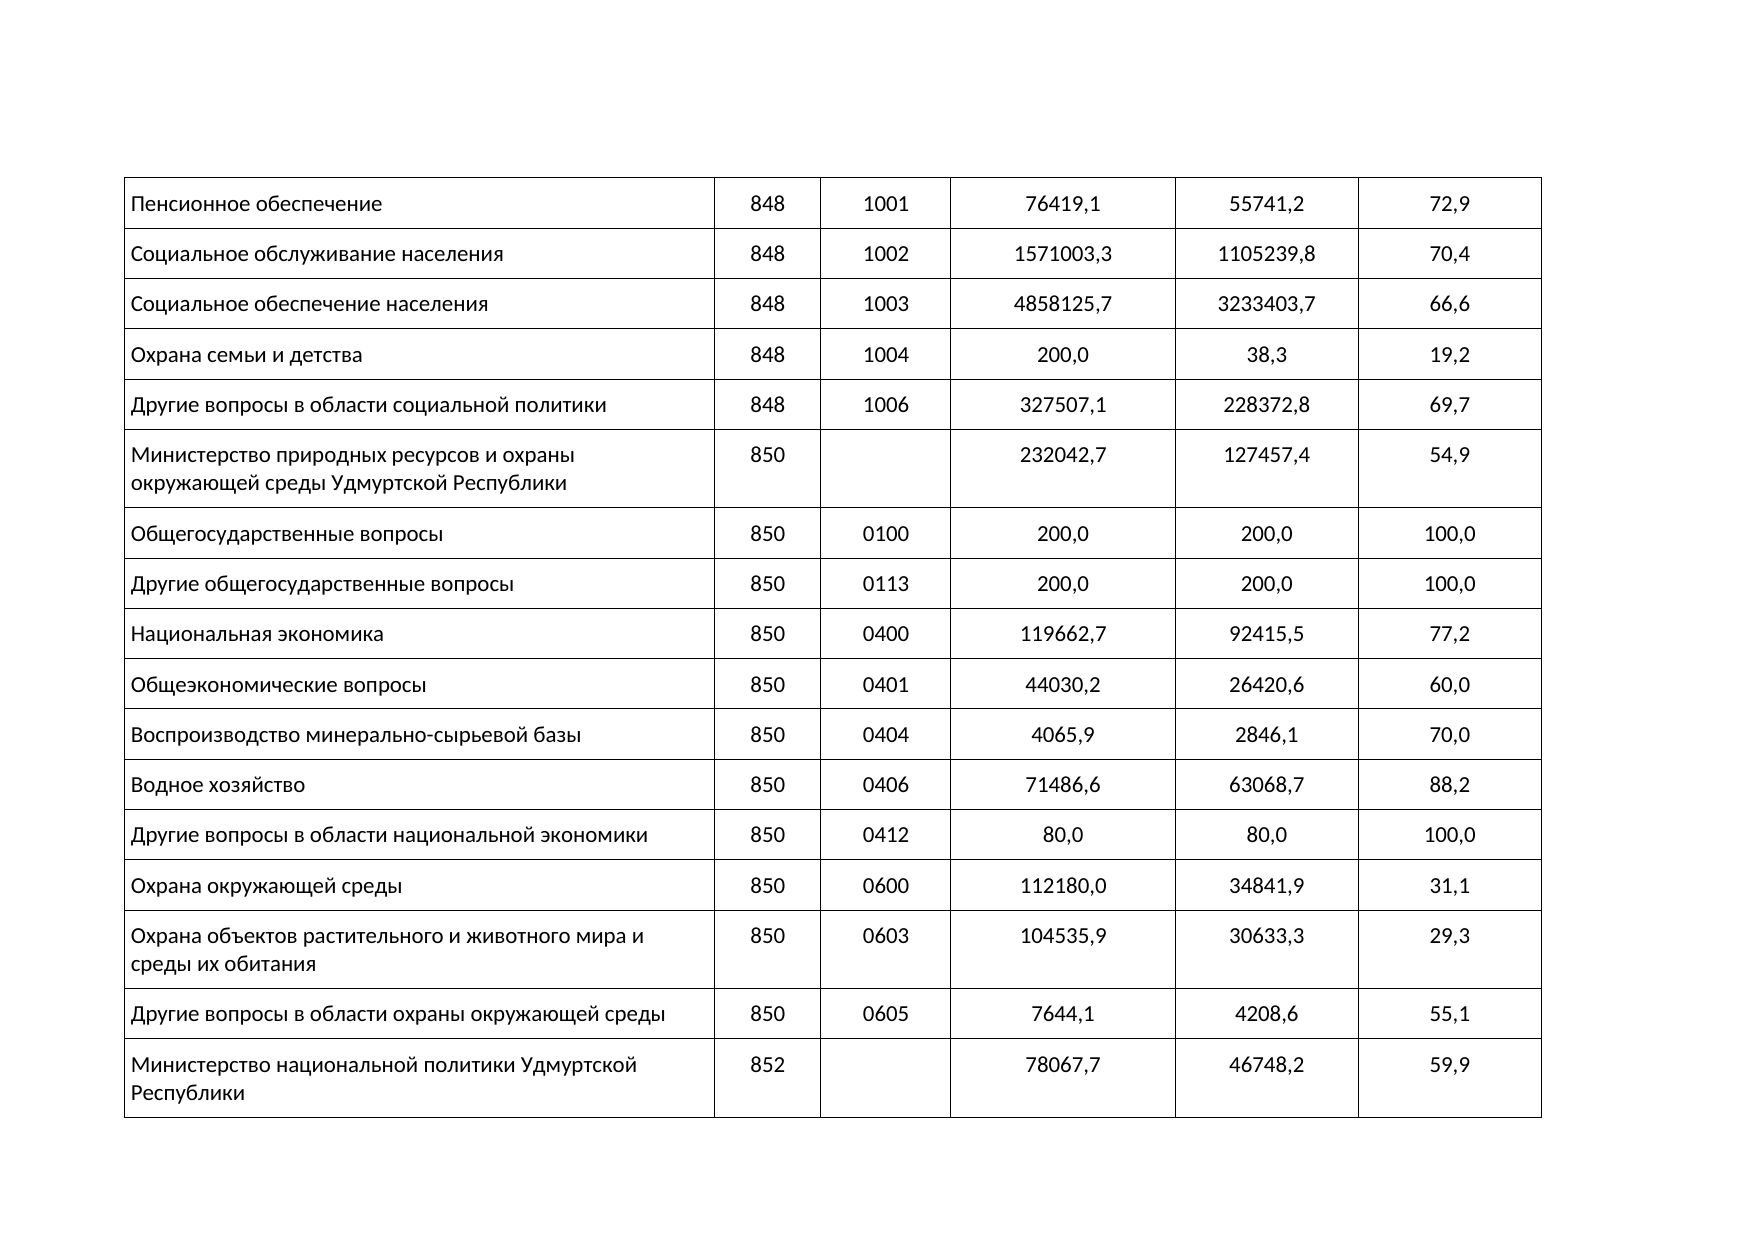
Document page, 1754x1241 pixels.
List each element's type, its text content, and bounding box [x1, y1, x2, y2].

table_cell Пенсионное обеспечение [125, 178, 714, 227]
table_cell 850 [715, 989, 820, 1038]
table_cell 69,7 [1359, 380, 1541, 429]
table_cell 228372,8 [1176, 380, 1358, 429]
table_cell 850 [715, 810, 820, 859]
table_cell 26420,6 [1176, 659, 1358, 708]
table_cell 34841,9 [1176, 860, 1358, 909]
table_cell 88,2 [1359, 760, 1541, 809]
table_cell 31,1 [1359, 860, 1541, 909]
table_cell Социальное обеспечение населения [125, 279, 714, 328]
table_cell 850 [715, 508, 820, 557]
table_cell 848 [715, 279, 820, 328]
table_cell Министерство природных ресурсов и охраны окружающей среды Удмуртской Республики [125, 430, 714, 507]
table_cell 55741,2 [1176, 178, 1358, 227]
table_cell 1105239,8 [1176, 229, 1358, 278]
table_cell 200,0 [951, 559, 1175, 608]
table_cell 46748,2 [1176, 1039, 1358, 1117]
table_cell 55,1 [1359, 989, 1541, 1038]
table_cell 44030,2 [951, 659, 1175, 708]
table_cell 850 [715, 911, 820, 988]
table_cell 200,0 [951, 508, 1175, 557]
table_cell 59,9 [1359, 1039, 1541, 1117]
table_cell Общегосударственные вопросы [125, 508, 714, 557]
table_cell 850 [715, 760, 820, 809]
table_cell Национальная экономика [125, 609, 714, 658]
table_cell Другие вопросы в области охраны окружающей среды [125, 989, 714, 1038]
table_cell 66,6 [1359, 279, 1541, 328]
table_cell 100,0 [1359, 508, 1541, 557]
table_cell 70,4 [1359, 229, 1541, 278]
table_cell 77,2 [1359, 609, 1541, 658]
table_cell 1003 [821, 279, 950, 328]
table_cell Воспроизводство минерально-сырьевой базы [125, 709, 714, 759]
table_cell 54,9 [1359, 430, 1541, 507]
table_cell 30633,3 [1176, 911, 1358, 988]
table_cell 70,0 [1359, 709, 1541, 759]
table_cell 100,0 [1359, 810, 1541, 859]
table_cell 1001 [821, 178, 950, 227]
table_cell 127457,4 [1176, 430, 1358, 507]
table_cell 76419,1 [951, 178, 1175, 227]
table_cell 0400 [821, 609, 950, 658]
table_cell 7644,1 [951, 989, 1175, 1038]
table_cell 4065,9 [951, 709, 1175, 759]
table_cell 19,2 [1359, 329, 1541, 378]
table_cell 848 [715, 178, 820, 227]
table_cell 0412 [821, 810, 950, 859]
table_cell 60,0 [1359, 659, 1541, 708]
table_cell 1571003,3 [951, 229, 1175, 278]
table_cell 852 [715, 1039, 820, 1117]
table_cell 119662,7 [951, 609, 1175, 658]
table_cell 848 [715, 329, 820, 378]
table_cell Другие вопросы в области национальной экономики [125, 810, 714, 859]
table_cell 38,3 [1176, 329, 1358, 378]
table_cell 850 [715, 609, 820, 658]
table_cell 327507,1 [951, 380, 1175, 429]
table_cell 0404 [821, 709, 950, 759]
table_cell 200,0 [1176, 508, 1358, 557]
table_cell 848 [715, 229, 820, 278]
table_cell 4858125,7 [951, 279, 1175, 328]
table_cell 0100 [821, 508, 950, 557]
table_cell 850 [715, 559, 820, 608]
table_cell 200,0 [1176, 559, 1358, 608]
table_cell 71486,6 [951, 760, 1175, 809]
table_cell 0401 [821, 659, 950, 708]
table_cell 92415,5 [1176, 609, 1358, 658]
table_cell 0603 [821, 911, 950, 988]
table_cell Охрана объектов растительного и животного мира и среды их обитания [125, 911, 714, 988]
table_cell 0605 [821, 989, 950, 1038]
table_cell 104535,9 [951, 911, 1175, 988]
table_cell 112180,0 [951, 860, 1175, 909]
table_cell Общеэкономические вопросы [125, 659, 714, 708]
table_cell 850 [715, 860, 820, 909]
table_cell Охрана семьи и детства [125, 329, 714, 378]
table_cell 100,0 [1359, 559, 1541, 608]
table_cell 848 [715, 380, 820, 429]
table_cell 29,3 [1359, 911, 1541, 988]
table_cell [821, 1039, 950, 1117]
table_cell 80,0 [951, 810, 1175, 859]
table_cell 72,9 [1359, 178, 1541, 227]
table_cell 0406 [821, 760, 950, 809]
table_cell 1002 [821, 229, 950, 278]
table_cell 1004 [821, 329, 950, 378]
table_cell Другие общегосударственные вопросы [125, 559, 714, 608]
table_cell Другие вопросы в области социальной политики [125, 380, 714, 429]
table_cell 232042,7 [951, 430, 1175, 507]
table_cell 850 [715, 430, 820, 507]
table_cell 4208,6 [1176, 989, 1358, 1038]
table_cell 63068,7 [1176, 760, 1358, 809]
table_cell Социальное обслуживание населения [125, 229, 714, 278]
table_cell [821, 430, 950, 507]
table_cell 78067,7 [951, 1039, 1175, 1117]
table_cell 1006 [821, 380, 950, 429]
table_cell 850 [715, 659, 820, 708]
table_cell 0113 [821, 559, 950, 608]
table_cell Охрана окружающей среды [125, 860, 714, 909]
table_cell Министерство национальной политики Удмуртской Республики [125, 1039, 714, 1117]
table_cell 2846,1 [1176, 709, 1358, 759]
table_cell 0600 [821, 860, 950, 909]
table_cell 200,0 [951, 329, 1175, 378]
table_cell 850 [715, 709, 820, 759]
table_cell 3233403,7 [1176, 279, 1358, 328]
table_cell 80,0 [1176, 810, 1358, 859]
table_cell Водное хозяйство [125, 760, 714, 809]
